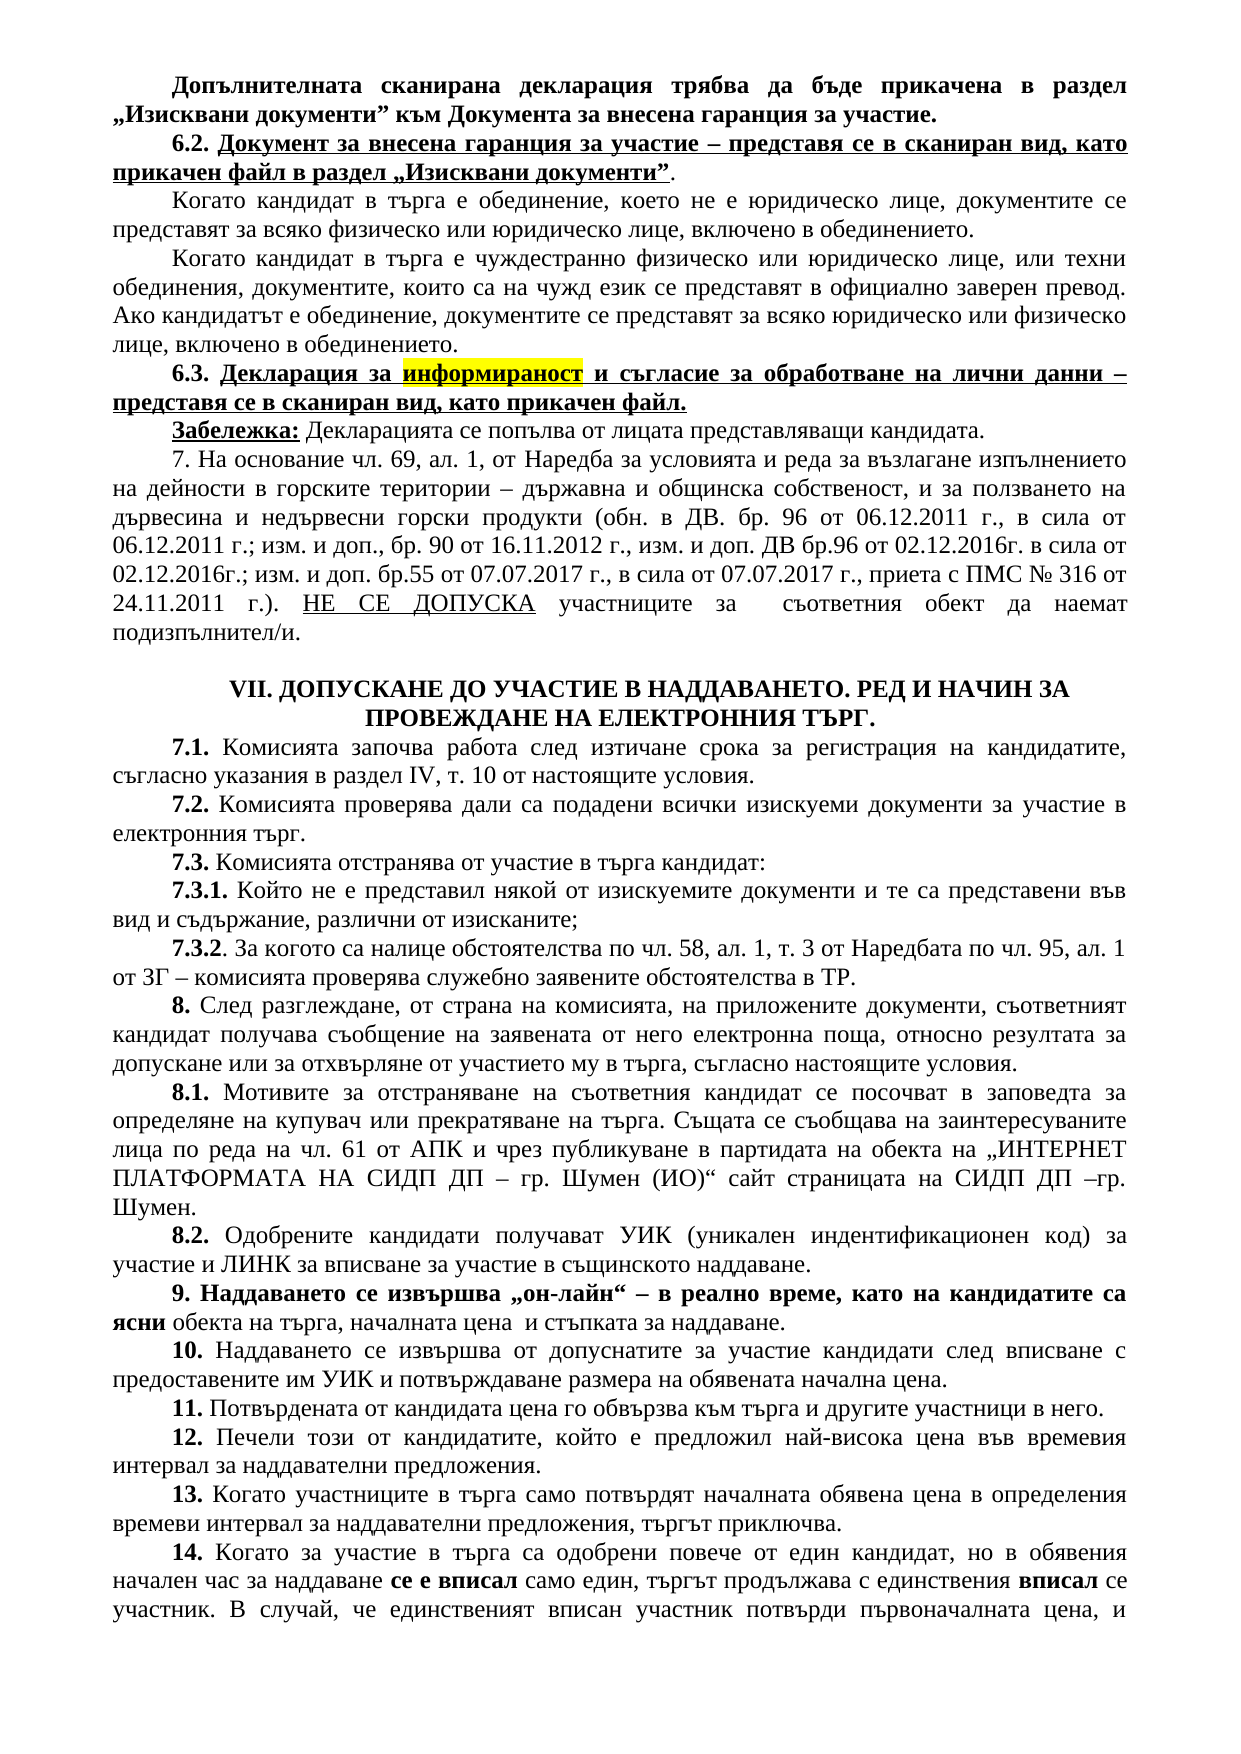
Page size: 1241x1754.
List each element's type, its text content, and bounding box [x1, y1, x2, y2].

text 8. След разглеждане, от страна на комисията, на приложените документи, съответният кандидат получава съобщение на заявената от него електронна поща, относно резултата за допускане или за отхвърляне от участието му в търга, съгласно настоящите условия. [112, 990, 1128, 1077]
text 6.3. Декларация за информираност и съгласие за обработване на лични данни – представя се в сканиран вид, като прикачен файл. [112, 358, 1128, 415]
text 8.2. Одобрените кандидати получават УИК (уникален индентификационен код) за участие и ЛИНК за вписване за участие в същинското наддаване. [112, 1220, 1128, 1278]
text 13. Когато участниците в търга само потвърдят началната обявена цена в определения времеви интервал за наддавателни предложения, търгът приключва. [112, 1479, 1128, 1537]
text 7.2. Комисията проверява дали са подадени всички изискуеми документи за участие в електронния търг. [112, 789, 1128, 847]
text Допълнителната сканирана декларация трябва да бъде прикачена в раздел „Изисквани документи” към Документа за внесена гаранция за участие. [112, 70, 1128, 128]
text 6.2. Документ за внесена гаранция за участие – представя се в сканиран вид, като прикачен файл в раздел „Изисквани документи”. [112, 128, 1128, 185]
text 10. Наддаването се извършва от допуснатите за участие кандидати след вписване с предоставените им УИК и потвърждаване размера на обявената начална цена. [112, 1335, 1128, 1393]
text 9. Наддаването се извършва „он-лайн“ – в реално време, като на кандидатите са ясни обекта на търга, началната цена и стъпката за наддаване. [112, 1278, 1128, 1335]
text 8.1. Мотивите за отстраняване на съответния кандидат се посочват в заповедта за определяне на купувач или прекратяване на търга. Същата се съобщава на заинтересуваните лица по реда на чл. 61 от АПК и чрез публикуване в партидата на обекта на „ИНТЕРНЕТ ПЛАТФОРМАТА НА СИДП ДП – гр. Шумен (ИО)“ сайт страницата на СИДП ДП –гр. Шумен. [112, 1077, 1128, 1220]
text 7.3.2. За когото са налице обстоятелства по чл. 58, ал. 1, т. 3 от Наредбата по чл. 95, ал. 1 от ЗГ – комисията проверява служебно заявените обстоятелства в ТР. [112, 933, 1128, 990]
text 7.1. Комисията започва работа след изтичане срока за регистрация на кандидатите, съгласно указания в раздел ІV, т. 10 от настоящите условия. [112, 732, 1128, 789]
text 7.3.1. Който не е представил някой от изискуемите документи и те са представени във вид и съдържание, различни от изисканите; [112, 875, 1128, 933]
text 7. На основание чл. 69, ал. 1, от Наредба за условията и реда за възлагане изпълнението на дейности в горските територии – държавна и общинска собственост, и за ползването на дървесина и недървесни горски продукти (обн. в ДВ. бр. 96 от 06.12.2011 г., в сила от 06.12.2011 г.; изм. и доп., бр. 90 от 16.11.2012 г., изм. и доп. ДВ бр.96 от 02.12.2016г. в сила от 02.12.2016г.; изм. и доп. бр.55 от 07.07.2017 г., в сила от 07.07.2017 г., приета с ПМС № 316 от 24.11.2011 г.). НЕ СЕ ДОПУСКА участниците за съответния обект да наемат подизпълнител/и. [112, 444, 1128, 645]
text 11. Потвърдената от кандидата цена го обвързва към търга и другите участници в него. [112, 1393, 1128, 1422]
text Когато кандидат в търга е чуждестранно физическо или юридическо лице, или техни обединения, документите, които са на чужд език се представят в официално заверен превод. Ако кандидатът е обединение, документите се представят за всяко юридическо или физическо лице, включено в обединението. [112, 243, 1128, 358]
text VІІ. ДОПУСКАНЕ ДО УЧАСТИЕ В НАДДАВАНЕТО. РЕД И НАЧИН ЗА ПРОВЕЖДАНЕ НА ЕЛЕКТРОННИЯ ТЪРГ. [112, 674, 1128, 732]
text Забележка: Декларацията се попълва от лицата представляващи кандидата. [112, 415, 1128, 444]
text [112, 1537, 1128, 1623]
text 12. Печели този от кандидатите, който е предложил най-висока цена във времевия интервал за наддавателни предложения. [112, 1422, 1128, 1479]
text 7.3. Комисията отстранява от участие в търга кандидат: [112, 847, 1128, 875]
text Когато кандидат в търга е обединение, което не е юридическо лице, документите се представят за всяко физическо или юридическо лице, включено в обединението. [112, 185, 1128, 243]
